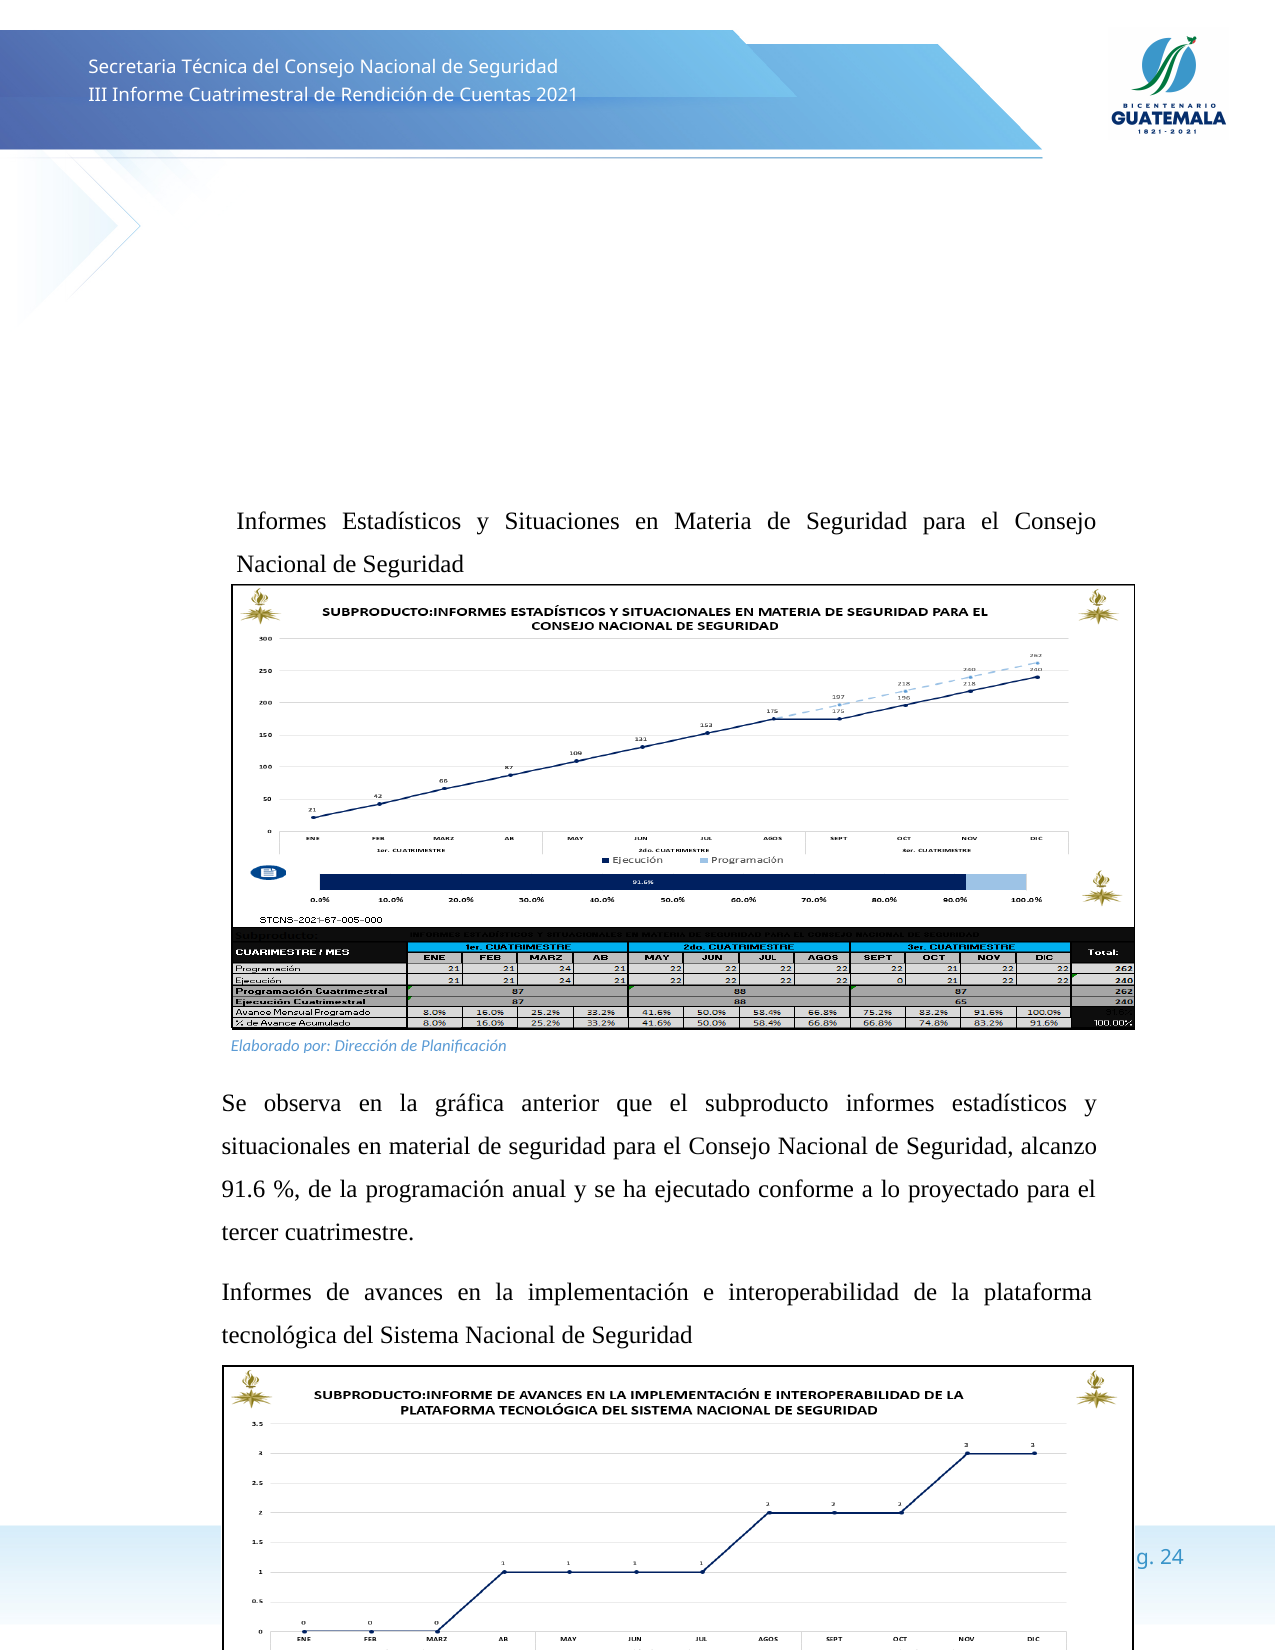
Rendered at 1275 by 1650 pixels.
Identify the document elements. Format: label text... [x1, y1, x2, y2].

text Se observa en la gráfica anterior que el subproducto informes estadísticos y situacionales en material de seguridad para el Consejo Nacional de Seguridad, alcanzo 91.6 %, de la programación anual y se ha ejecutado conforme a lo proyectado para el tercer cuatrimestre. [221, 1088, 1098, 1246]
picture [229, 583, 1135, 1030]
text Informes de avances en la implementación e interoperabilidad de la plataforma tecnológica del Sistema Nacional de Seguridad [221, 1277, 1093, 1349]
picture [0, 1364, 1275, 1650]
picture [0, 1, 1274, 379]
text Informes Estadísticos y Situaciones en Materia de Seguridad para el Consejo Nacional de Seguridad [236, 506, 1098, 578]
